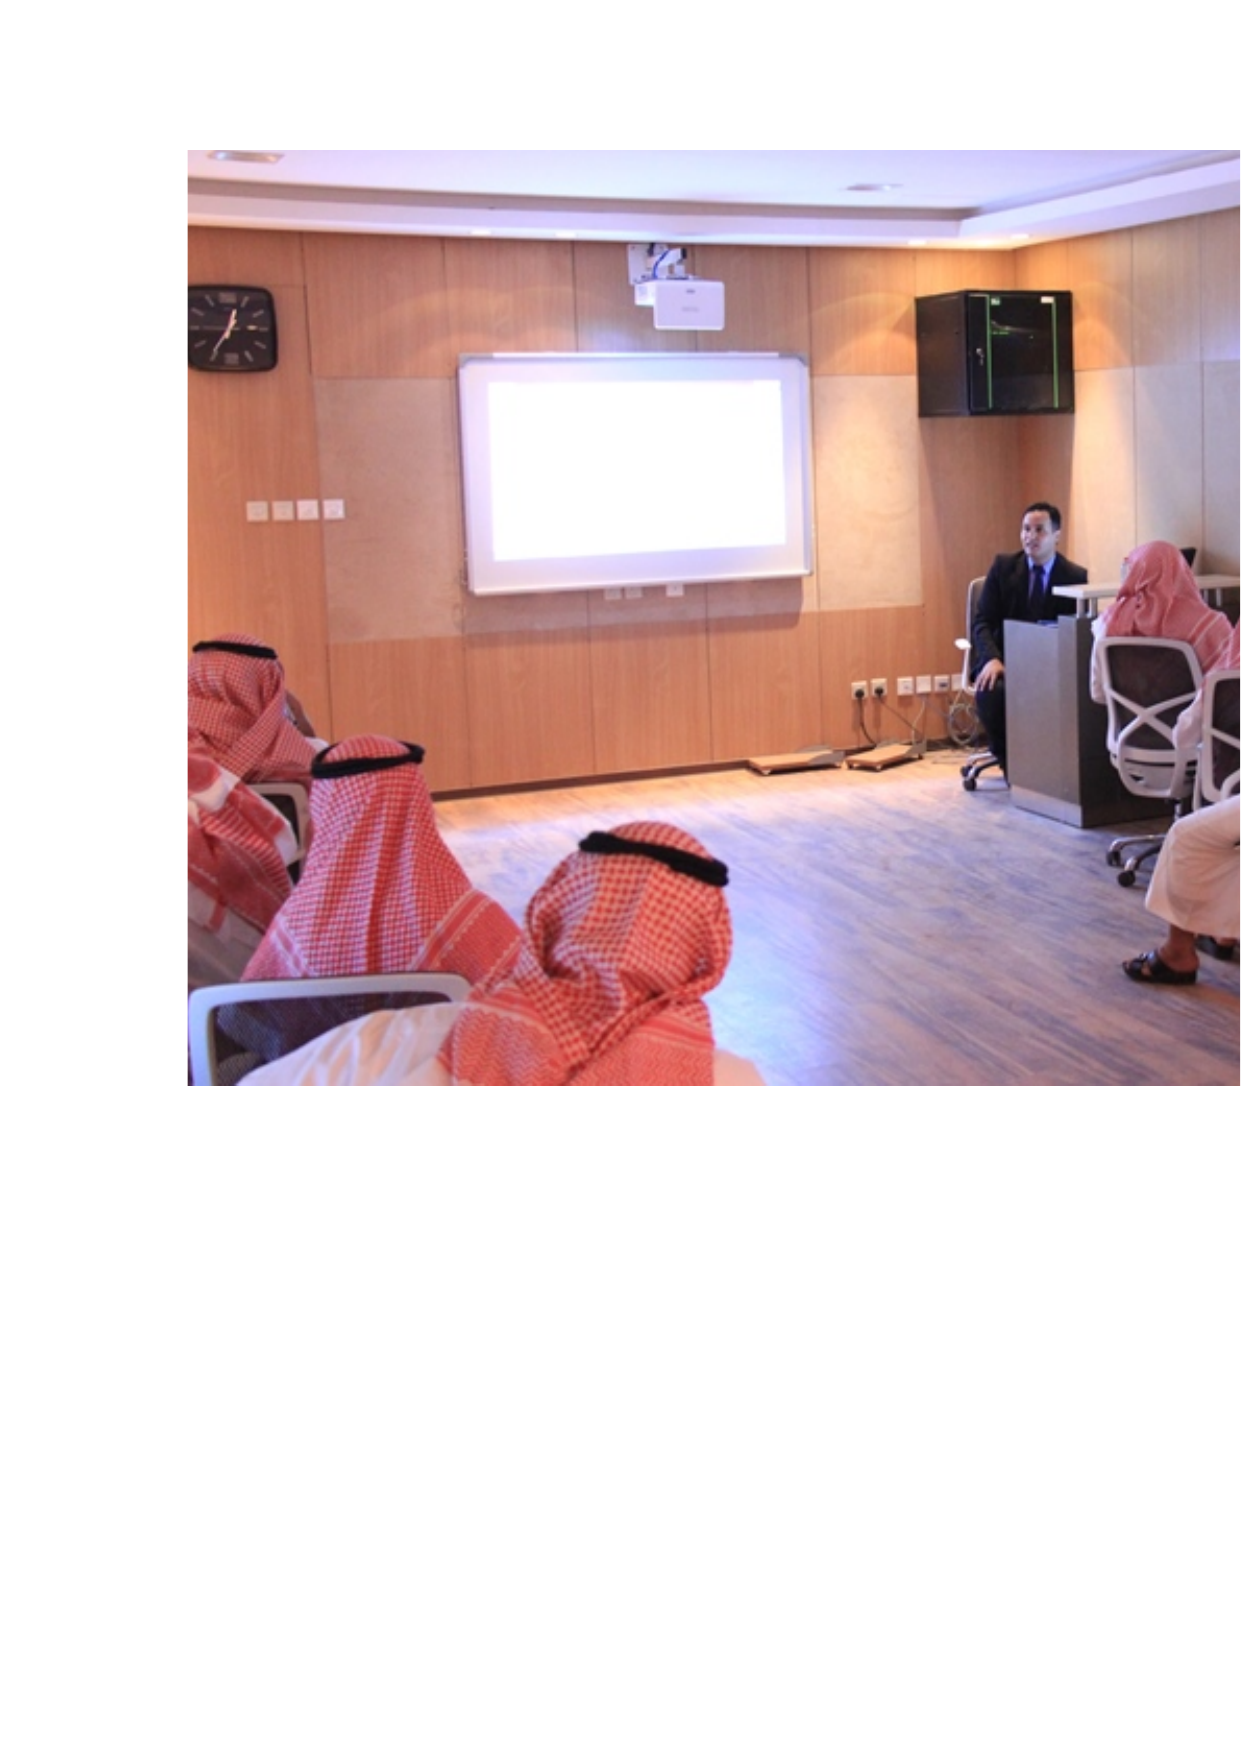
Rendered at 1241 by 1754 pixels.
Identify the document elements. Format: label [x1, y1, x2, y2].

picture [187, 150, 1241, 1086]
